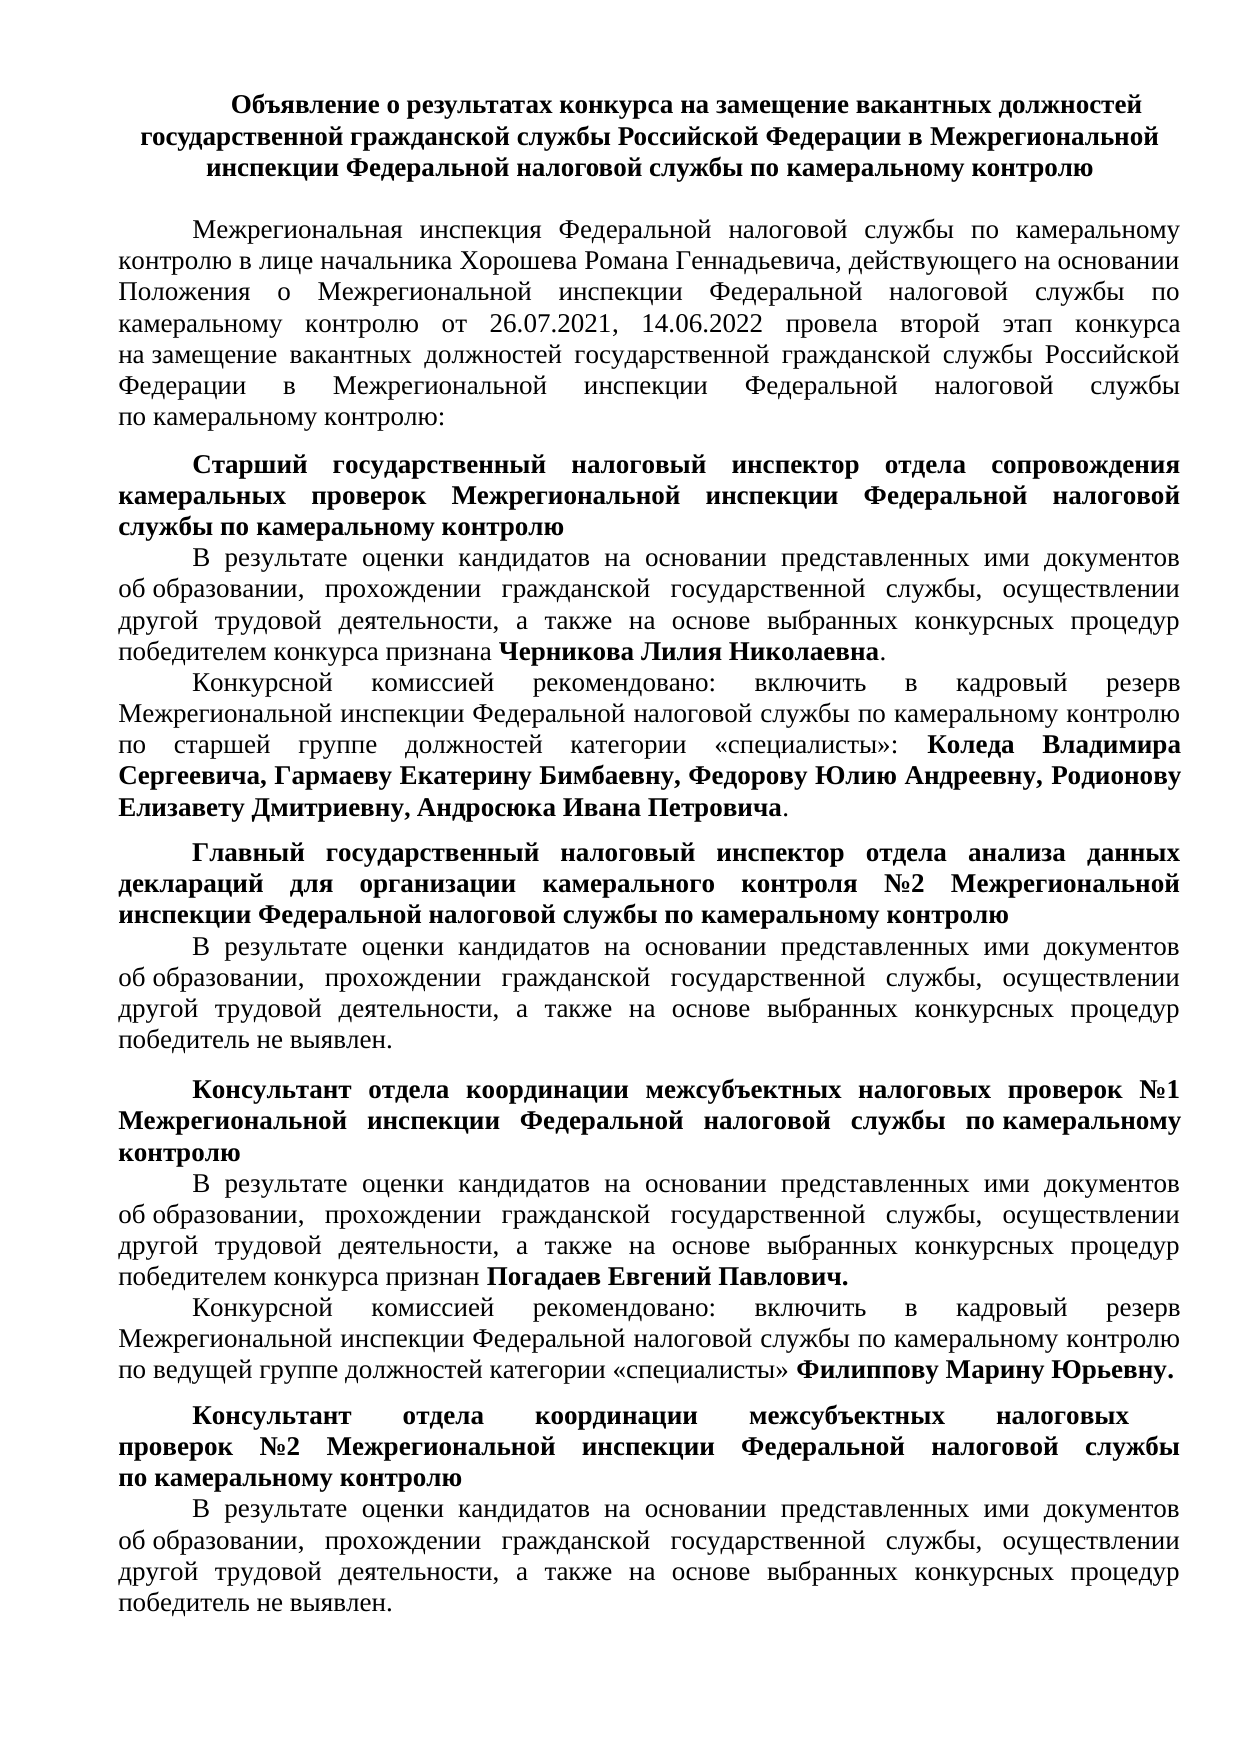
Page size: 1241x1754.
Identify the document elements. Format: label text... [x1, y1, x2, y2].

text В результате оценки кандидатов на основании представленных ими документов об образовании, прохождении гражданской государственной службы, осуществлении другой трудовой деятельности, а также на основе выбранных конкурсных процедур победителем конкурса признан Погадаев Евгений Павлович. [118, 1167, 1181, 1291]
text Объявление о результатах конкурса на замещение вакантных должностей государственной гражданской службы Российской Федерации в Межрегиональной инспекции Федеральной налоговой службы по камеральному контролю [118, 89, 1181, 182]
text Старший государственный налоговый инспектор отдела сопровождения камеральных проверок Межрегиональной инспекции Федеральной налоговой службы по камеральному контролю [118, 448, 1181, 541]
text Конкурсной комиссией рекомендовано: включить в кадровый резерв Межрегиональной инспекции Федеральной налоговой службы по камеральному контролю по ведущей группе должностей категории «специалисты» Филиппову Марину Юрьевну. [118, 1291, 1181, 1385]
text В результате оценки кандидатов на основании представленных ими документов об образовании, прохождении гражданской государственной службы, осуществлении другой трудовой деятельности, а также на основе выбранных конкурсных процедур победитель не выявлен. [118, 929, 1181, 1054]
text Межрегиональная инспекция Федеральной налоговой службы по камеральному контролю в лице начальника Хорошева Романа Геннадьевича, действующего на основании Положения о Межрегиональной инспекции Федеральной налоговой службы по камеральному контролю от 26.07.2021, 14.06.2022 провела второй этап конкурса на замещение вакантных должностей государственной гражданской службы Российской Федерации в Межрегиональной инспекции Федеральной налоговой службы по камеральному контролю: [118, 213, 1181, 431]
text В результате оценки кандидатов на основании представленных ими документов об образовании, прохождении гражданской государственной службы, осуществлении другой трудовой деятельности, а также на основе выбранных конкурсных процедур победителем конкурса признана Черникова Лилия Николаевна. [118, 541, 1181, 666]
text Конкурсной комиссией рекомендовано: включить в кадровый резерв Межрегиональной инспекции Федеральной налоговой службы по камеральному контролю по старшей группе должностей категории «специалисты»: Коледа Владимира Сергеевича, Гармаеву Екатерину Бимбаевну, Федорову Юлию Андреевну, Родионову Елизавету Дмитриевну, Андросюка Ивана Петровича. [118, 666, 1181, 822]
text Главный государственный налоговый инспектор отдела анализа данных деклараций для организации камерального контроля №2 Межрегиональной инспекции Федеральной налоговой службы по камеральному контролю [118, 836, 1181, 929]
text В результате оценки кандидатов на основании представленных ими документов об образовании, прохождении гражданской государственной службы, осуществлении другой трудовой деятельности, а также на основе выбранных конкурсных процедур победитель не выявлен. [118, 1493, 1181, 1617]
text Консультант отдела координации межсубъектных налоговых проверок №2 Межрегиональной инспекции Федеральной налоговой службы по камеральному контролю [118, 1399, 1181, 1493]
text Консультант отдела координации межсубъектных налоговых проверок №1 Межрегиональной инспекции Федеральной налоговой службы по камеральному контролю [118, 1073, 1181, 1167]
